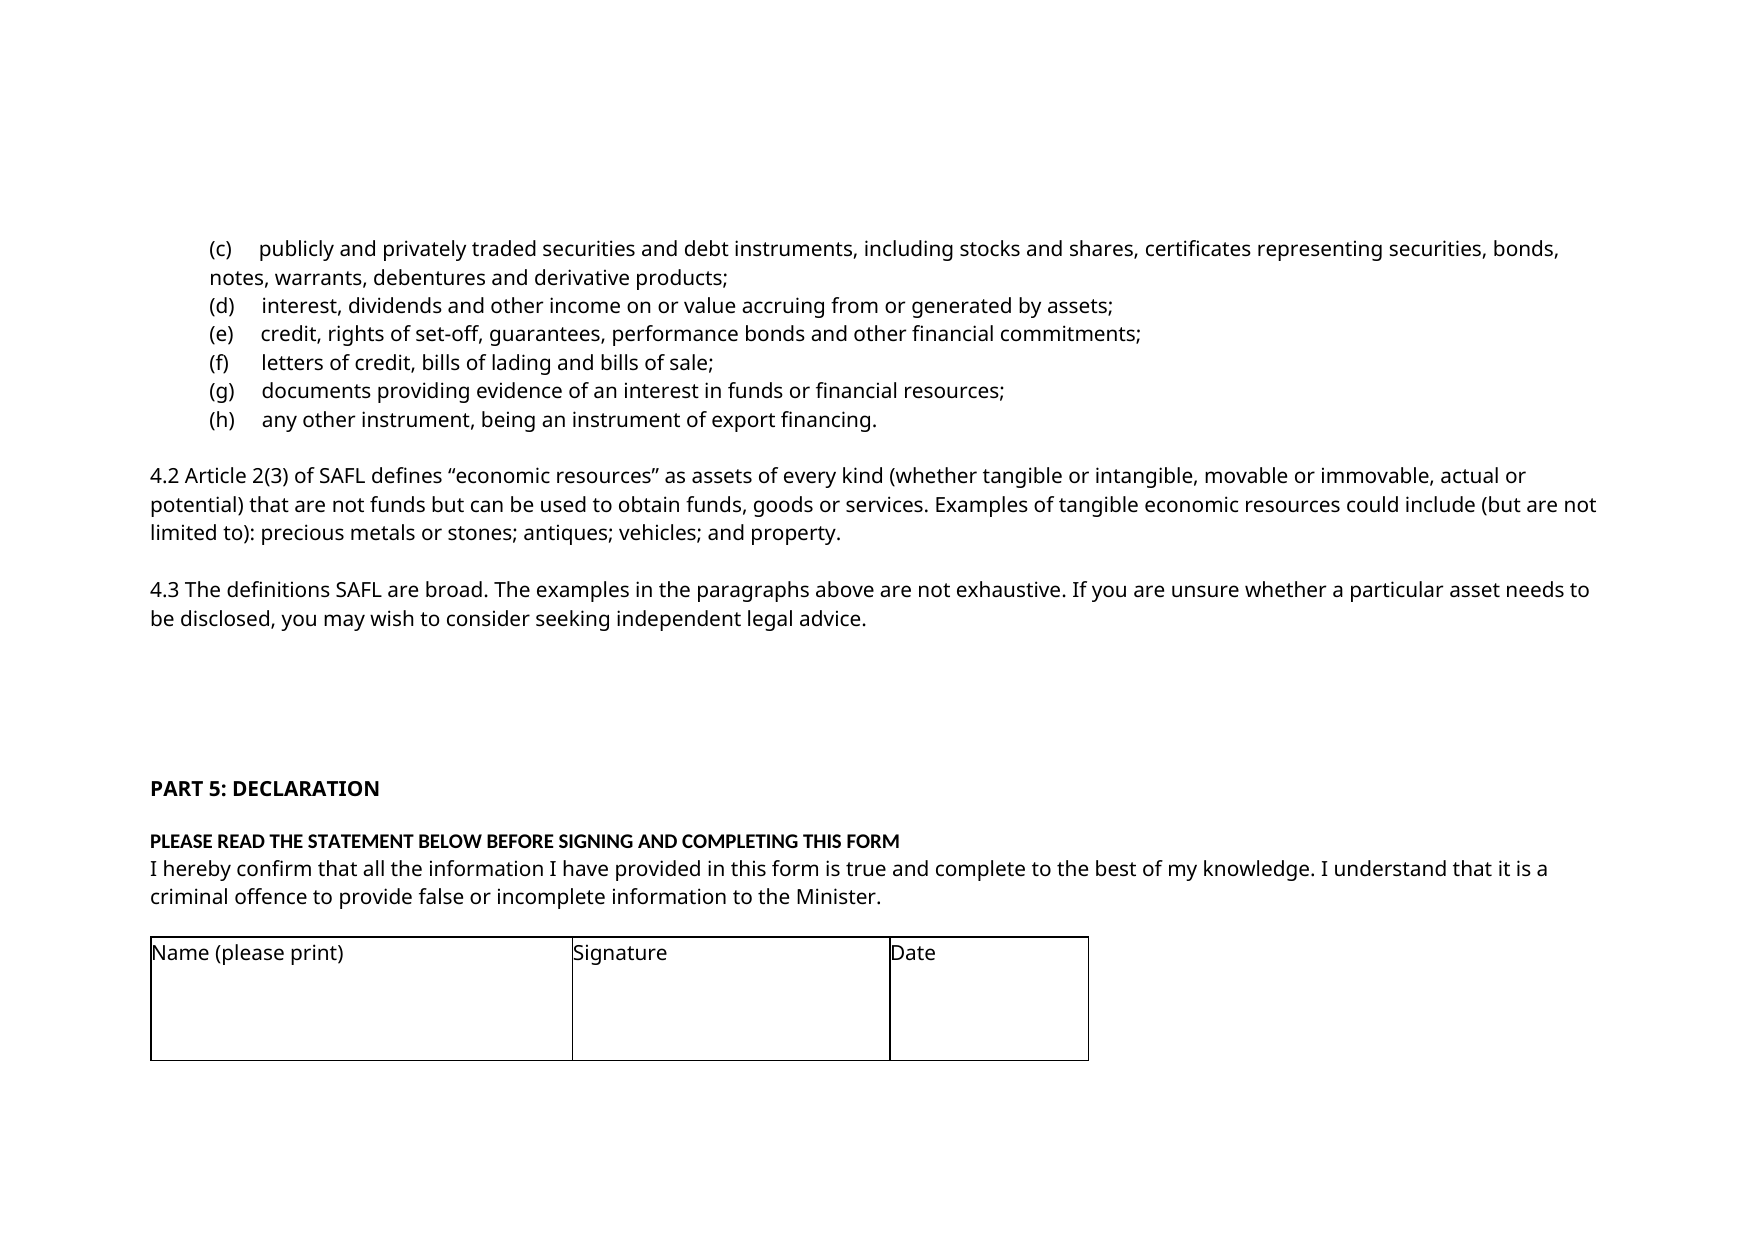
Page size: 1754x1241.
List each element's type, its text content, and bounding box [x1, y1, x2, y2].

text I hereby confirm that all the information I have provided in this form is true and complete to the best of my knowledge. I understand that it is a criminal offence to provide false or incomplete information to the Minister. [150, 854, 1604, 911]
table_cell [152, 968, 572, 1059]
text (d) interest, dividends and other income on or value accruing from or generated by assets; [209, 291, 1604, 319]
text (f) letters of credit, bills of lading and bills of sale; [209, 348, 1604, 376]
table_header Signature [573, 938, 889, 967]
text 4.2 Article 2(3) of SAFL defines “economic resources” as assets of every kind (whether tangible or intangible, movable or immovable, actual or potential) that are not funds but can be used to obtain funds, goods or services. Examples of tangible economic resources could include (but are not limited to): precious metals or stones; antiques; vehicles; and property. [150, 462, 1604, 547]
table_header Name (please print) [152, 938, 572, 967]
table_cell [891, 968, 1088, 1059]
table_header Date [891, 938, 1088, 967]
text (c) publicly and privately traded securities and debt instruments, including stocks and shares, certificates representing securities, bonds, notes, warrants, debentures and derivative products; [209, 234, 1604, 291]
text (e) credit, rights of set-off, guarantees, performance bonds and other financial commitments; [209, 319, 1604, 348]
text (h) any other instrument, being an instrument of export financing. [209, 405, 1604, 433]
text PLEASE READ THE STATEMENT BELOW BEFORE SIGNING AND COMPLETING THIS FORM [150, 828, 1604, 854]
text 4.3 The definitions SAFL are broad. The examples in the paragraphs above are not exhaustive. If you are unsure whether a particular asset needs to be disclosed, you may wish to consider seeking independent legal advice. [150, 575, 1604, 632]
table_cell [573, 968, 889, 1059]
text PART 5: DECLARATION [150, 774, 1604, 803]
text (g) documents providing evidence of an interest in funds or financial resources; [209, 376, 1604, 405]
